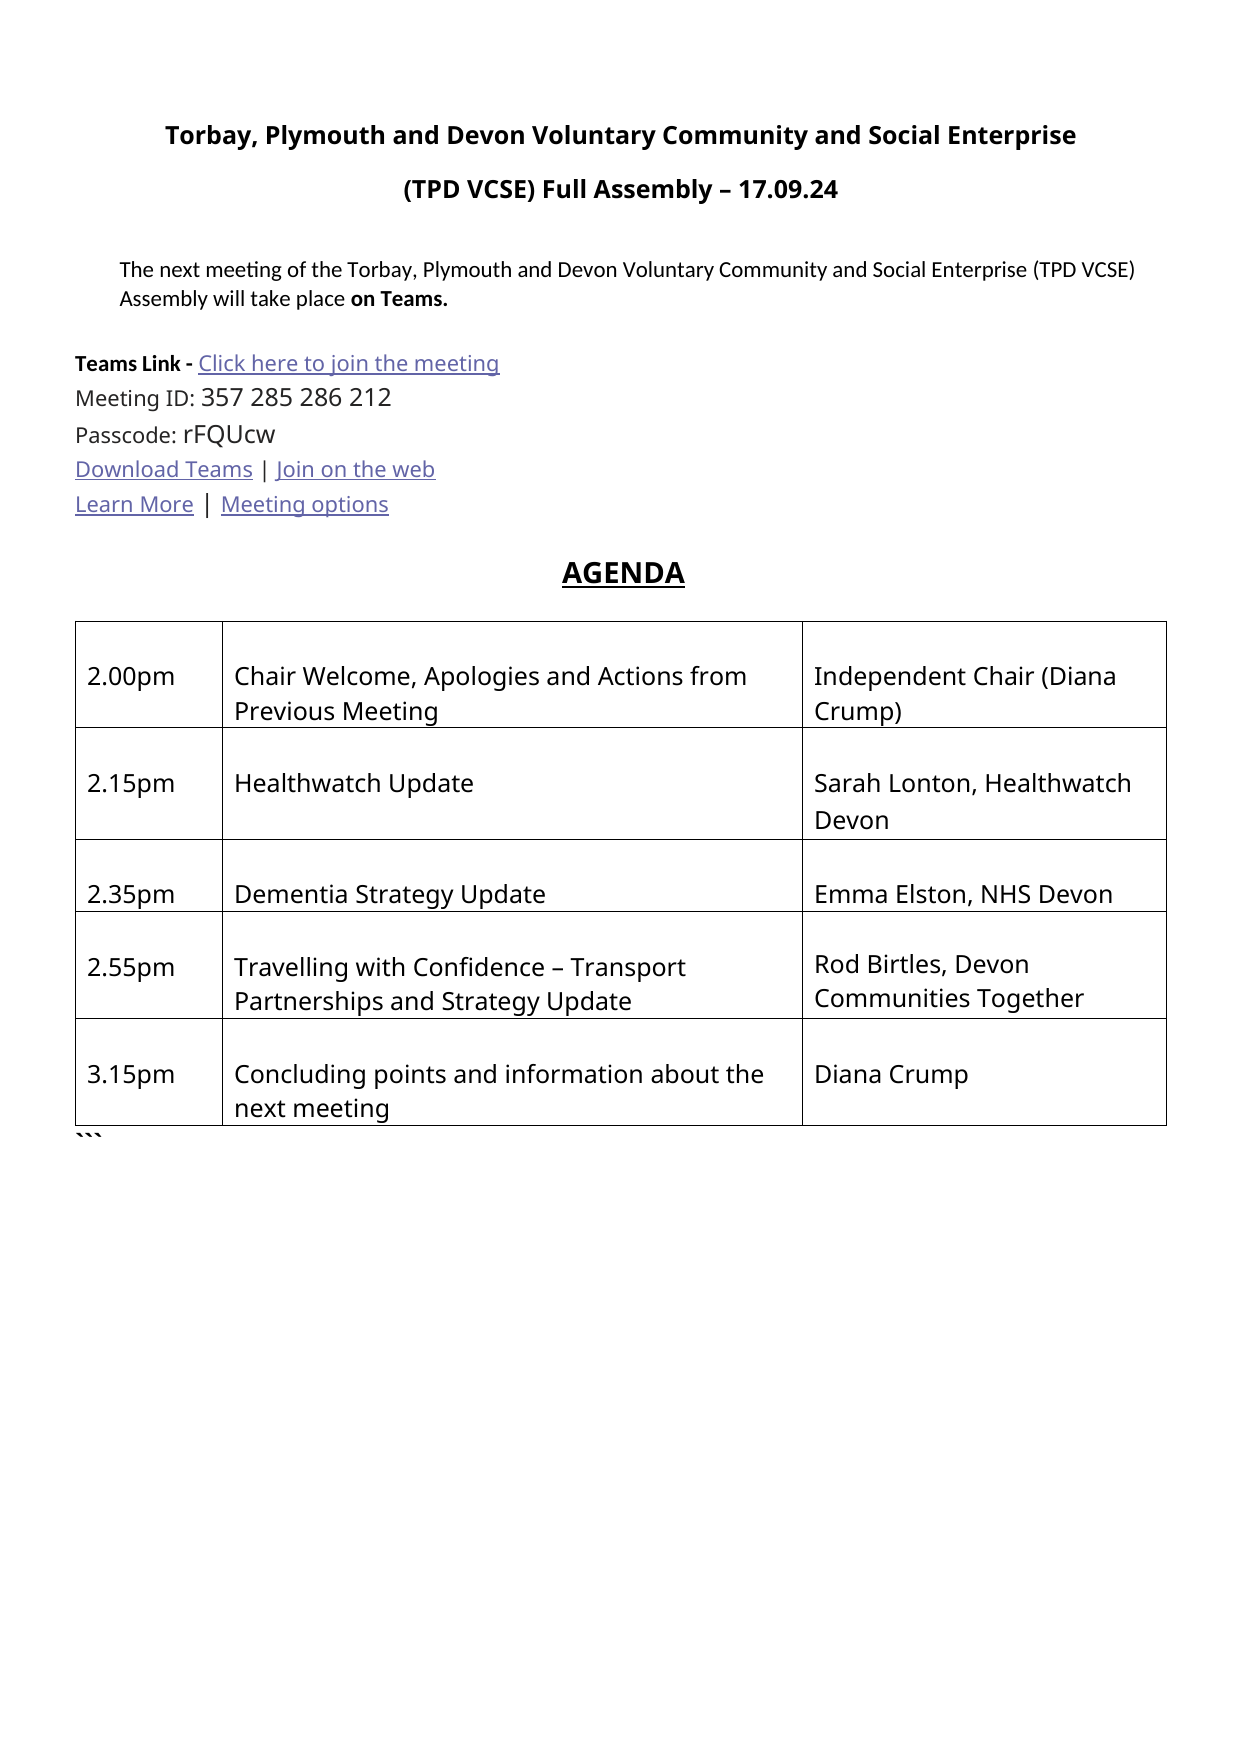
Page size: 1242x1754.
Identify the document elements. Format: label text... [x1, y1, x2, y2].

table_cell 3.15pm [76, 1019, 222, 1124]
table_header Independent Chair (Diana Crump) [803, 622, 1166, 727]
table_cell Diana Crump [803, 1019, 1166, 1124]
table_cell Travelling with Confidence – Transport Partnerships and Strategy Update [223, 912, 802, 1018]
text AGENDA [80, 553, 1167, 592]
table_cell Dementia Strategy Update [223, 840, 802, 911]
text ``` [75, 1126, 1167, 1160]
table_header Chair Welcome, Apologies and Actions from Previous Meeting [223, 622, 802, 727]
table_cell Rod Birtles, Devon Communities Together [803, 912, 1166, 1018]
table_cell 2.15pm [76, 728, 222, 839]
table_cell Healthwatch Update [223, 728, 802, 839]
text Torbay, Plymouth and Devon Voluntary Community and Social Enterprise [75, 118, 1167, 152]
table_cell 2.55pm [76, 912, 222, 1018]
table_header 2.00pm [76, 622, 222, 727]
table_cell Concluding points and information about the next meeting [223, 1019, 802, 1124]
text Learn More | Meeting options [75, 486, 1167, 520]
text Teams Link - Click here to join the meeting [75, 348, 1167, 378]
table_cell Sarah Lonton, Healthwatch Devon [803, 728, 1166, 839]
table_cell 2.35pm [76, 840, 222, 911]
text (TPD VCSE) Full Assembly – 17.09.24 [75, 171, 1167, 205]
text The next meeting of the Torbay, Plymouth and Devon Voluntary Community and Social Enterprise (TPD VCSE) Assembly will take place on Teams. [119, 255, 1167, 312]
table_cell Emma Elston, NHS Devon [803, 840, 1166, 911]
text Meeting ID: 357 285 286 212 Passcode: rFQUcw [75, 380, 1167, 451]
text Download Teams | Join on the web [75, 454, 1167, 483]
